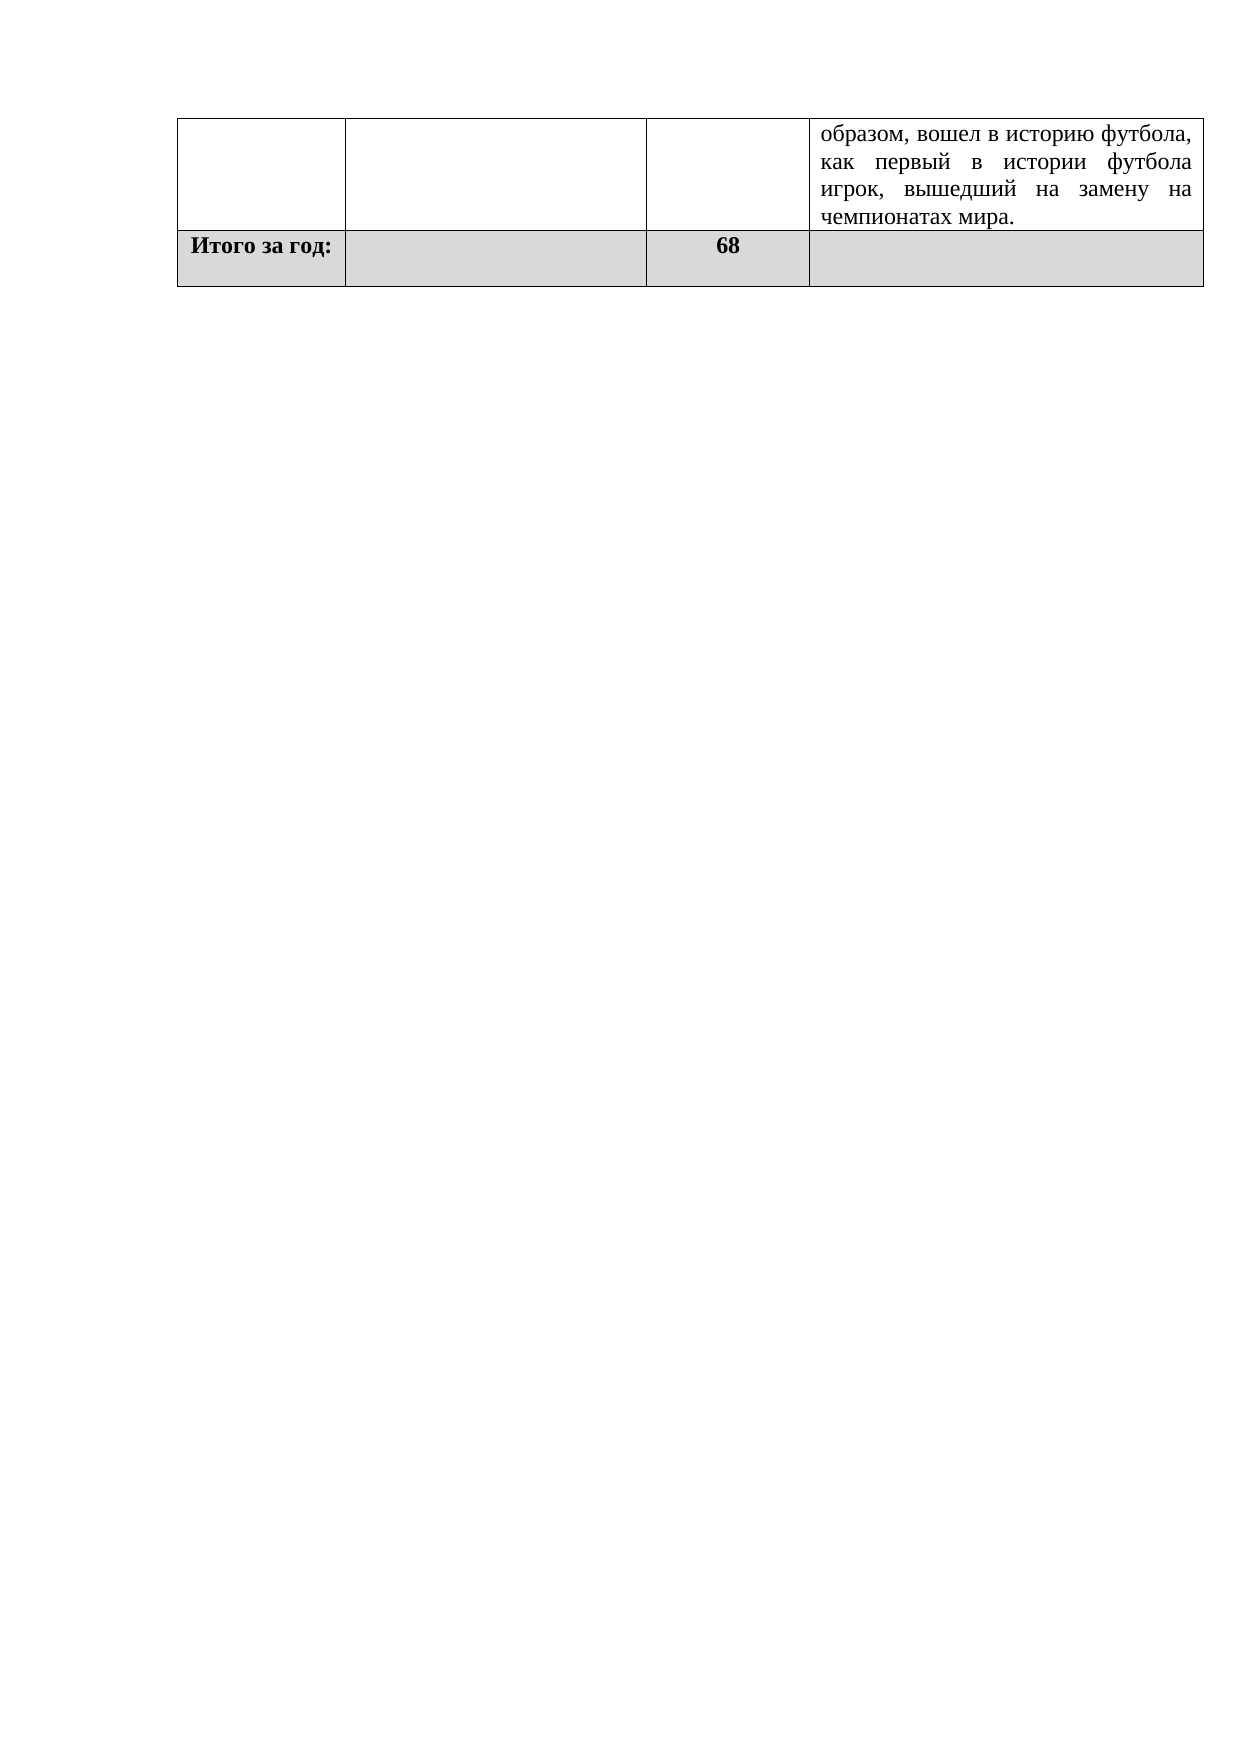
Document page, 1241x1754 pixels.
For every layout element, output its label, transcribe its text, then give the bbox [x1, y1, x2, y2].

table_cell 68 [647, 231, 809, 286]
table_cell [178, 119, 345, 229]
table_cell Итого за год: [178, 231, 345, 286]
table_cell 1 [647, 119, 809, 229]
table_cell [810, 119, 1203, 229]
table_cell [810, 231, 1203, 286]
table_cell [346, 231, 646, 286]
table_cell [346, 119, 646, 229]
